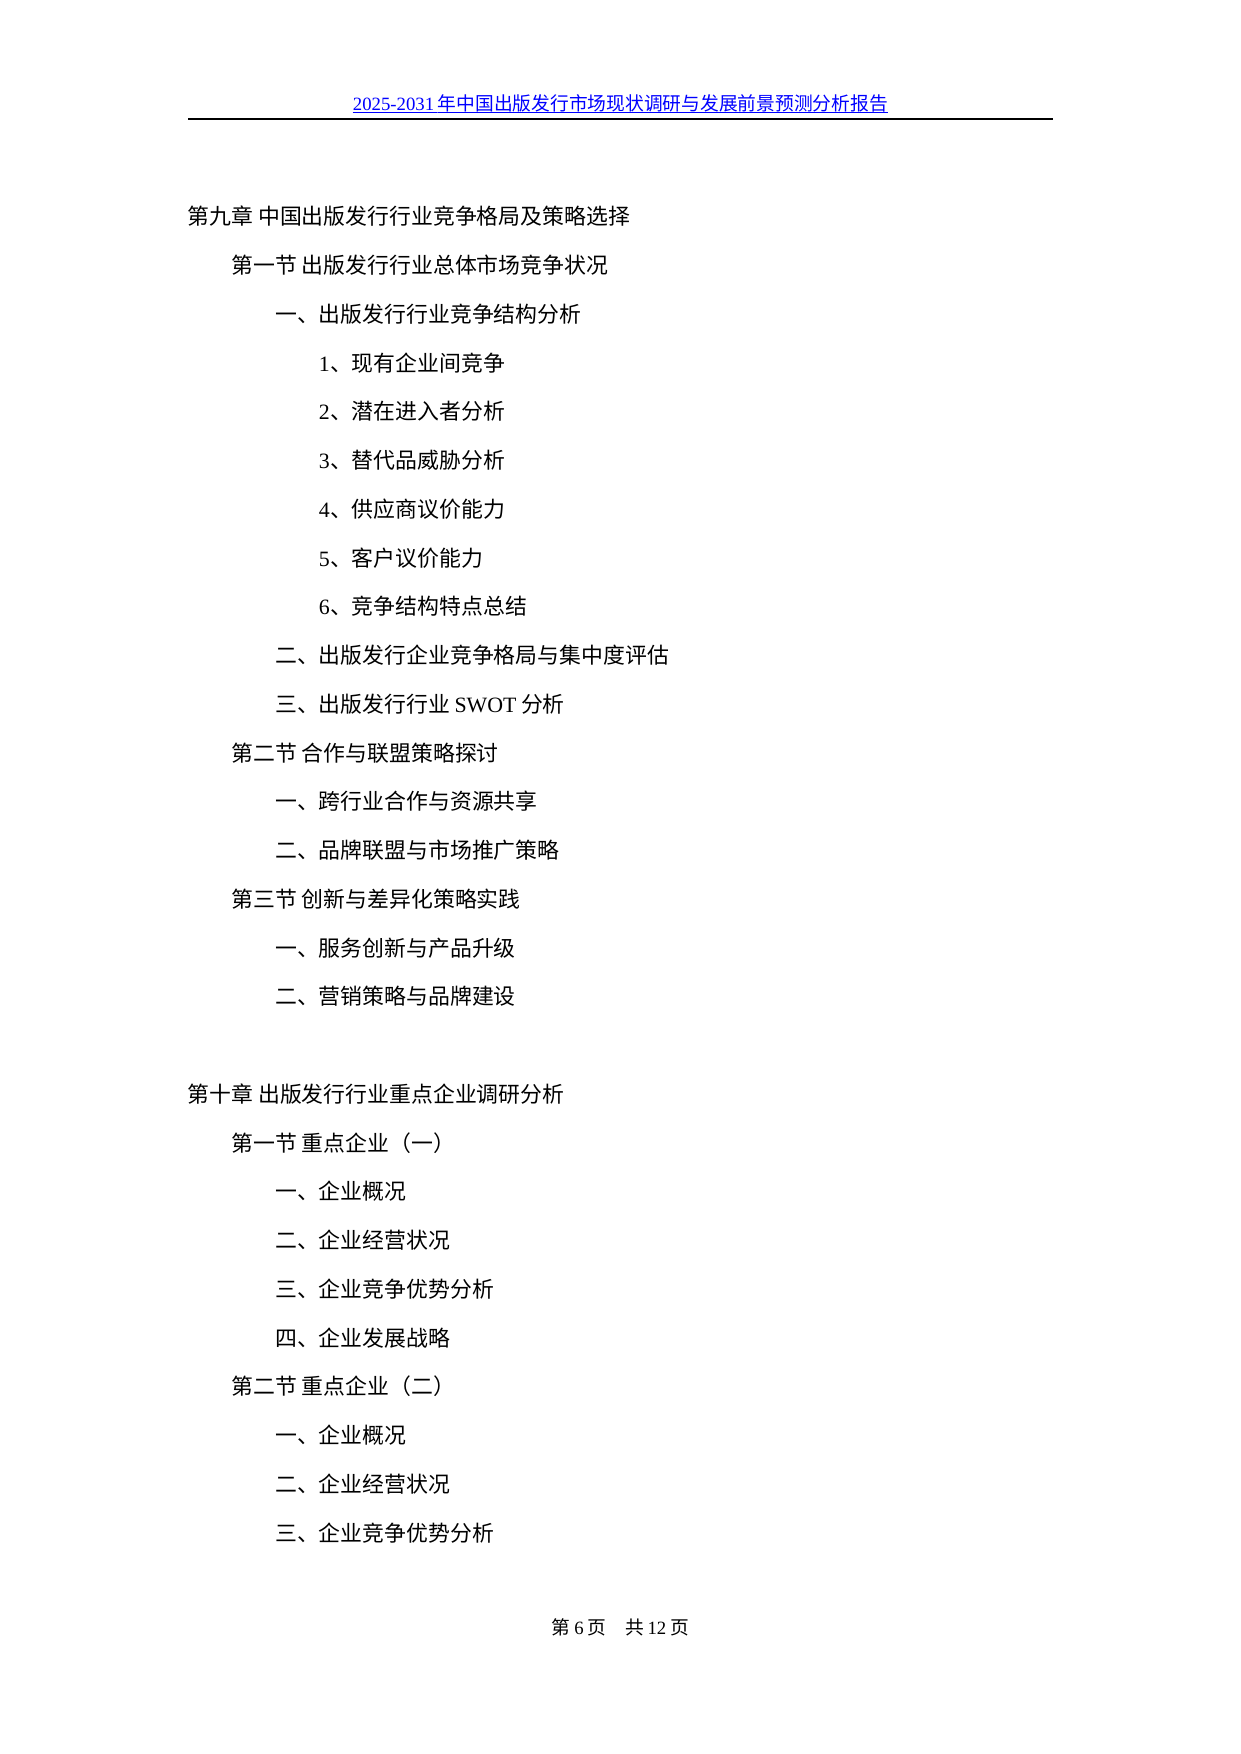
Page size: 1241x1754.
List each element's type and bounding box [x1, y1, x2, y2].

text [187, 150, 1053, 1548]
